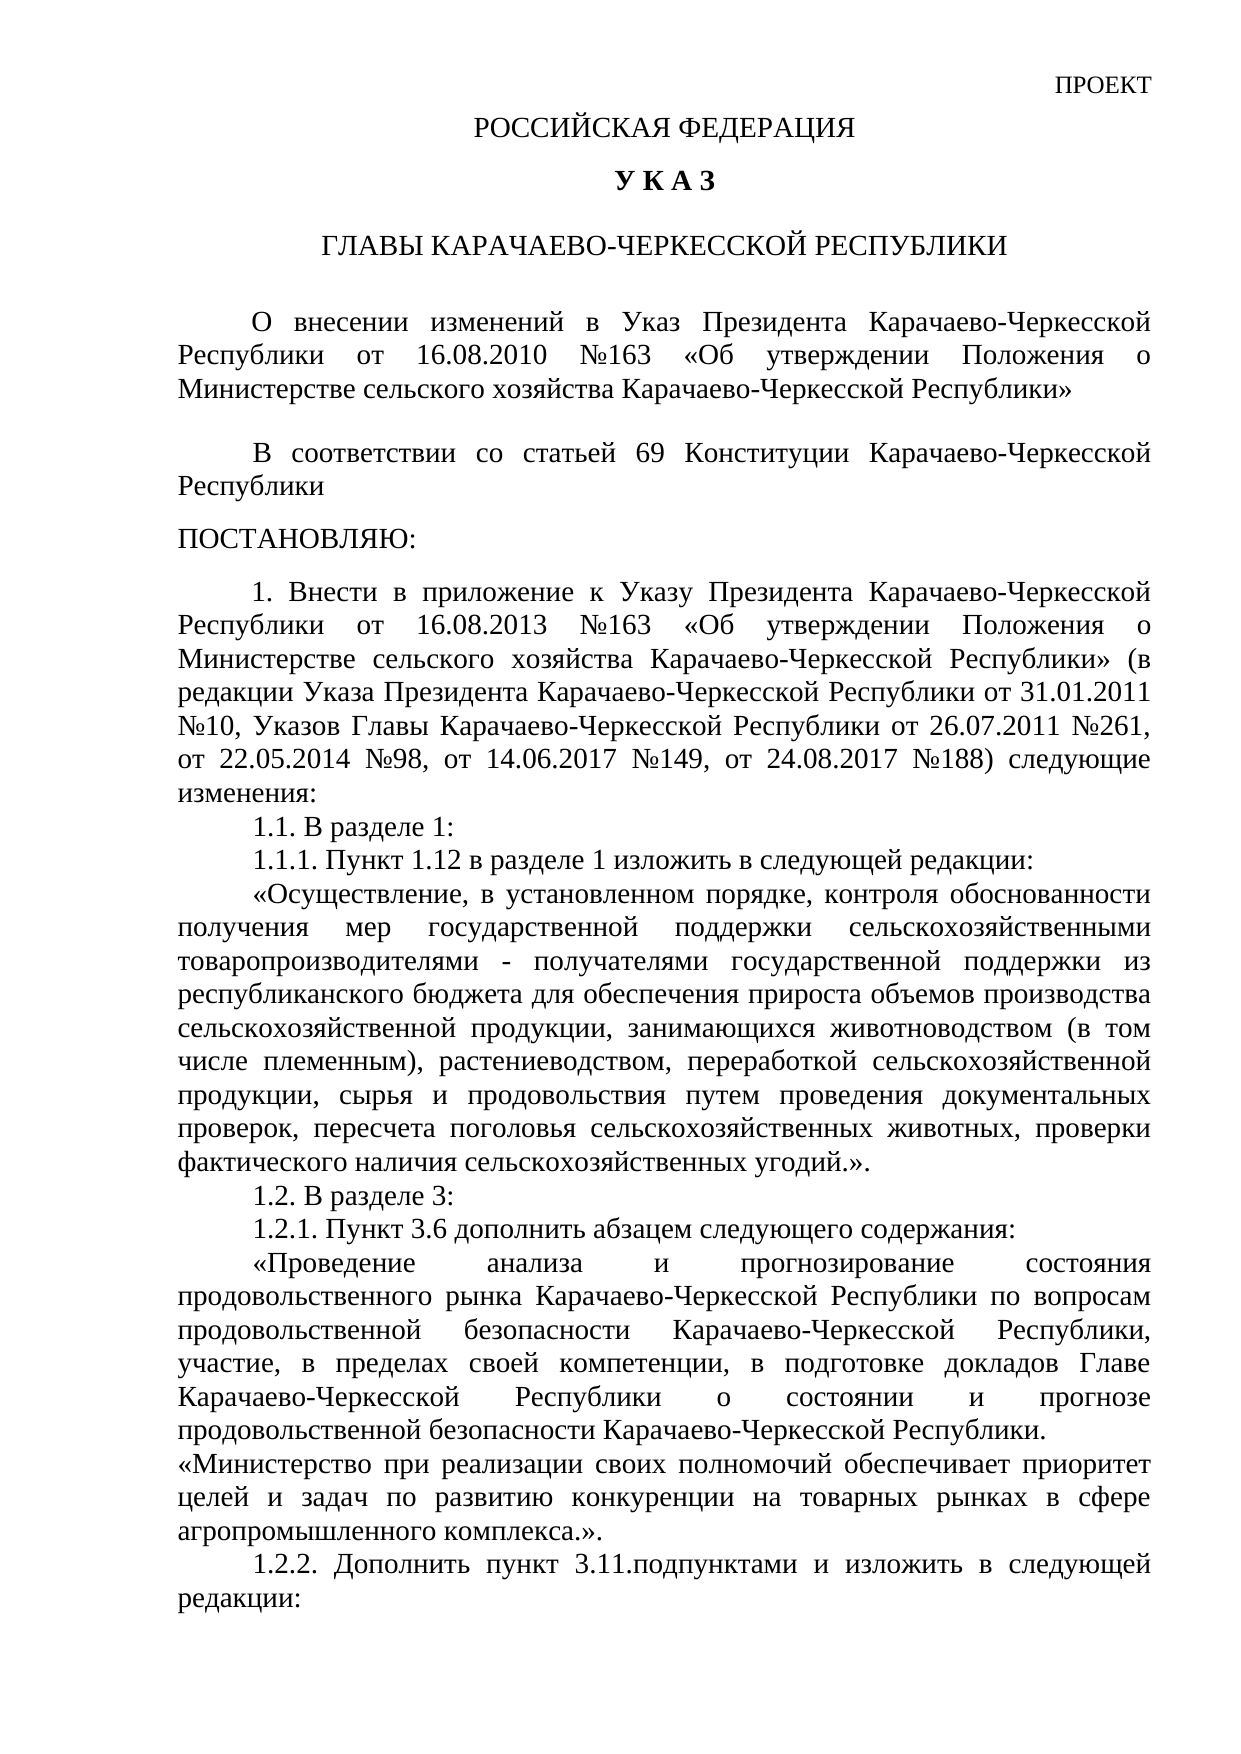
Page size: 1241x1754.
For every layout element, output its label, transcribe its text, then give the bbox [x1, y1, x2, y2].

subtitle ПРОЕКТ [177, 70, 1152, 99]
text «Осуществление, в установленном порядке, контроля обоснованности получения мер государственной поддержки сельскохозяйственными товаропроизводителями - получателями государственной поддержки из республиканского бюджета для обеспечения прироста объемов производства сельскохозяйственной продукции, занимающихся животноводством (в том числе племенным), растениеводством, переработкой сельскохозяйственной продукции, сырья и продовольствия путем проведения документальных проверок, пересчета поголовья сельскохозяйственных животных, проверки фактического наличия сельскохозяйственных угодий.». [177, 876, 1152, 1178]
subtitle О внесении изменений в Указ Президента Карачаево-Черкесской Республики от 16.08.2010 №163 «Об утверждении Положения о Министерстве сельского хозяйства Карачаево-Черкесской Республики» [177, 304, 1152, 404]
text 1.2.1. Пункт 3.6 дополнить абзацем следующего содержания: [177, 1211, 1152, 1245]
subtitle ГЛАВЫ КАРАЧАЕВО-ЧЕРКЕССКОЙ РЕСПУБЛИКИ [177, 228, 1152, 261]
text В соответствии со статьей 69 Конституции Карачаево-Черкесской Республики [177, 435, 1152, 502]
text ПОСТАНОВЛЯЮ: [177, 521, 1152, 555]
text 1.1.1. Пункт 1.12 в разделе 1 изложить в следующей редакции: [177, 842, 1152, 876]
text «Проведение анализа и прогнозирование состояния продовольственного рынка Карачаево-Черкесской Республики по вопросам продовольственной безопасности Карачаево-Черкесской Республики, участие, в пределах своей компетенции, в подготовке докладов Главе Карачаево-Черкесской Республики о состоянии и прогнозе продовольственной безопасности Карачаево-Черкесской Республики. [177, 1245, 1152, 1446]
subtitle У К А З [177, 163, 1152, 197]
subtitle 1. Внести в приложение к Указу Президента Карачаево-Черкесской Республики от 16.08.2013 №163 «Об утверждении Положения о Министерстве сельского хозяйства Карачаево-Черкесской Республики» (в редакции Указа Президента Карачаево-Черкесской Республики от 31.01.2011 №10, Указов Главы Карачаево-Черкесской Республики от 26.07.2011 №261, от 22.05.2014 №98, от 14.06.2017 №149, от 24.08.2017 №188) следующие изменения: [177, 574, 1152, 809]
text 1.2. В разделе 3: [177, 1178, 1152, 1211]
text 1.2.2. Дополнить пункт 3.11.подпунктами и изложить в следующей редакции: [177, 1547, 1152, 1614]
text 1.1. В разделе 1: [177, 809, 1152, 842]
text РОССИЙСКАЯ ФЕДЕРАЦИЯ [177, 110, 1152, 144]
subtitle «Министерство при реализации своих полномочий обеспечивает приоритет целей и задач по развитию конкуренции на товарных рынках в сфере агропромышленного комплекса.». [177, 1446, 1152, 1547]
